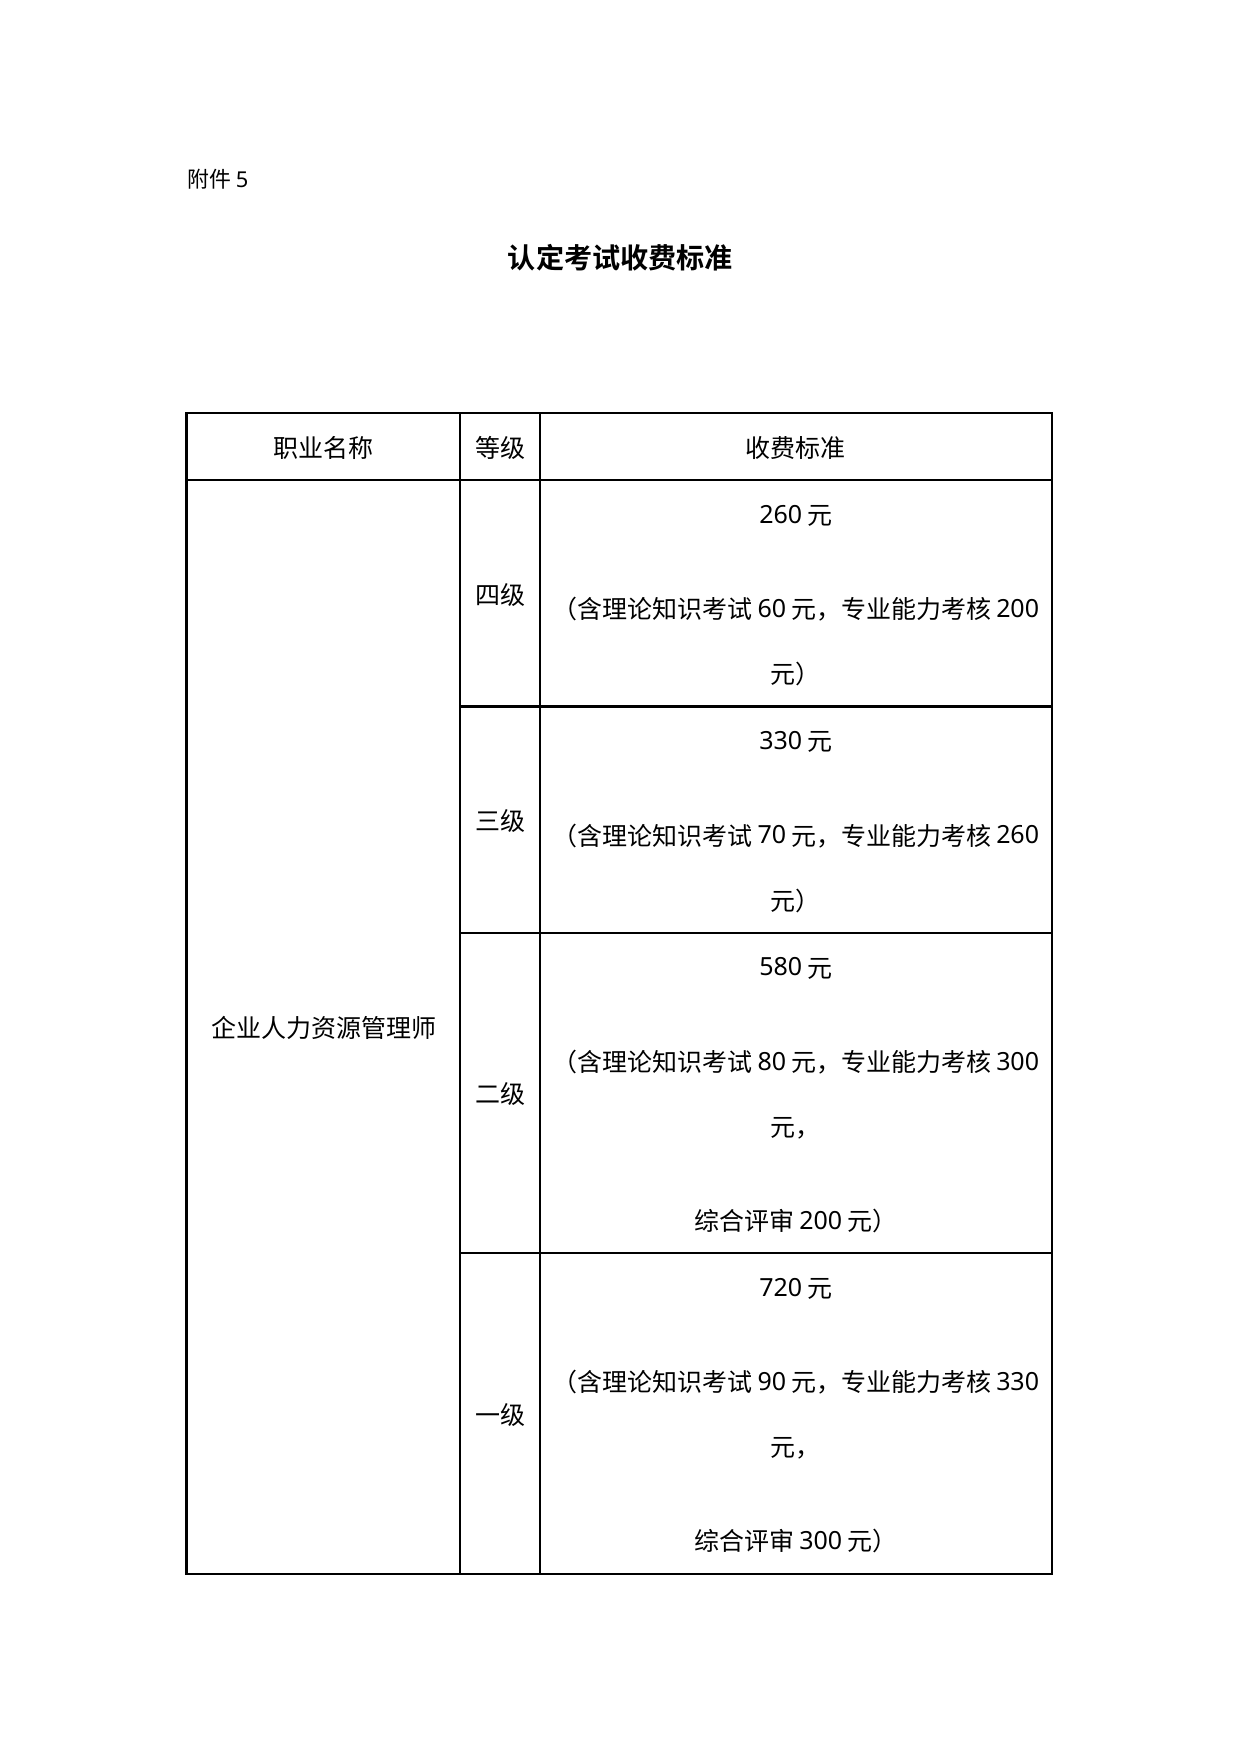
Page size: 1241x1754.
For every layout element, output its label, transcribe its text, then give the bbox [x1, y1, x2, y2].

table_cell 580元 （含理论知识考试80元，专业能力考核300元， 综合评审200元） [541, 934, 1051, 1252]
table_cell 720元 （含理论知识考试90元，专业能力考核330元， 综合评审300元） [541, 1254, 1051, 1572]
table_cell 企业人力资源管理师 [188, 481, 459, 1572]
table_header 职业名称 [188, 414, 459, 479]
table_cell 四级 [461, 481, 539, 705]
table_cell 三级 [461, 708, 539, 932]
table_header 收费标准 [541, 414, 1051, 479]
text 附件5 [187, 162, 1053, 194]
table_cell 260元 （含理论知识考试60元，专业能力考核200元） [541, 481, 1051, 705]
table_cell 330元 （含理论知识考试70元，专业能力考核260元） [541, 708, 1051, 932]
text 认定考试收费标准 [187, 224, 1053, 289]
table_header 等级 [461, 414, 539, 479]
table_cell 二级 [461, 934, 539, 1252]
table_cell 一级 [461, 1254, 539, 1572]
